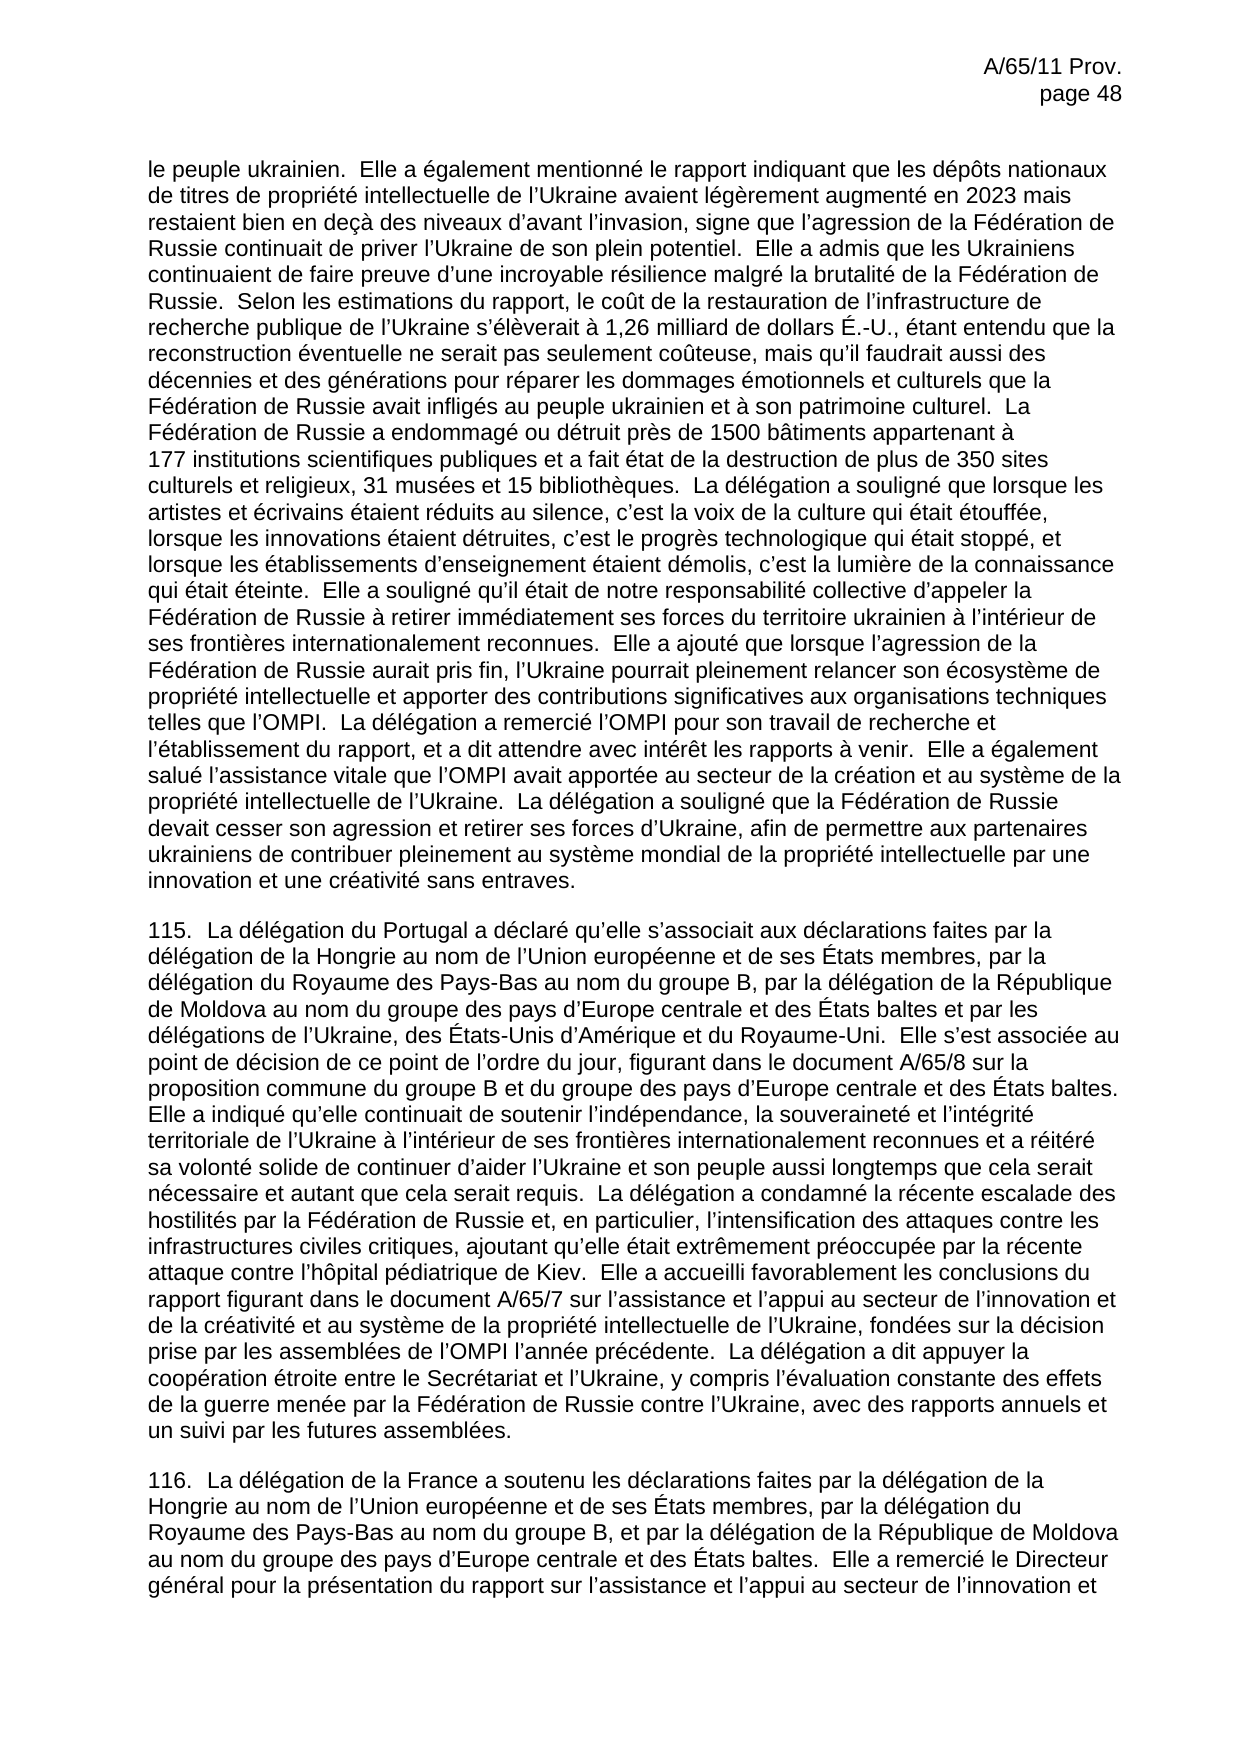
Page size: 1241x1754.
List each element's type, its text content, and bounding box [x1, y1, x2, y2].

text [148, 156, 1122, 894]
text La délégation du Portugal a déclaré qu’elle s’associait aux déclarations faites par la délégation de la Hongrie au nom de l’Union européenne et de ses États membres, par la délégation du Royaume des Pays-Bas au nom du groupe B, par la délégation de la République de Moldova au nom du groupe des pays d’Europe centrale et des États baltes et par les délégations de l’Ukraine, des États-Unis d’Amérique et du Royaume-Uni. Elle s’est associée au point de décision de ce point de l’ordre du jour, figurant dans le document A/65/8 sur la proposition commune du groupe B et du groupe des pays d’Europe centrale et des États baltes. Elle a indiqué qu’elle continuait de soutenir l’indépendance, la souveraineté et l’intégrité territoriale de l’Ukraine à l’intérieur de ses frontières internationalement reconnues et a réitéré sa volonté solide de continuer d’aider l’Ukraine et son peuple aussi longtemps que cela serait nécessaire et autant que cela serait requis. La délégation a condamné la récente escalade des hostilités par la Fédération de Russie et, en particulier, l’intensification des attaques contre les infrastructures civiles critiques, ajoutant qu’elle était extrêmement préoccupée par la récente attaque contre l’hôpital pédiatrique de Kiev. Elle a accueilli favorablement les conclusions du rapport figurant dans le document A/65/7 sur l’assistance et l’appui au secteur de l’innovation et de la créativité et au système de la propriété intellectuelle de l’Ukraine, fondées sur la décision prise par les assemblées de l’OMPI l’année précédente. La délégation a dit appuyer la coopération étroite entre le Secrétariat et l’Ukraine, y compris l’évaluation constante des effets de la guerre menée par la Fédération de Russie contre l’Ukraine, avec des rapports annuels et un suivi par les futures assemblées. [148, 917, 1122, 1444]
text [148, 1467, 1122, 1598]
